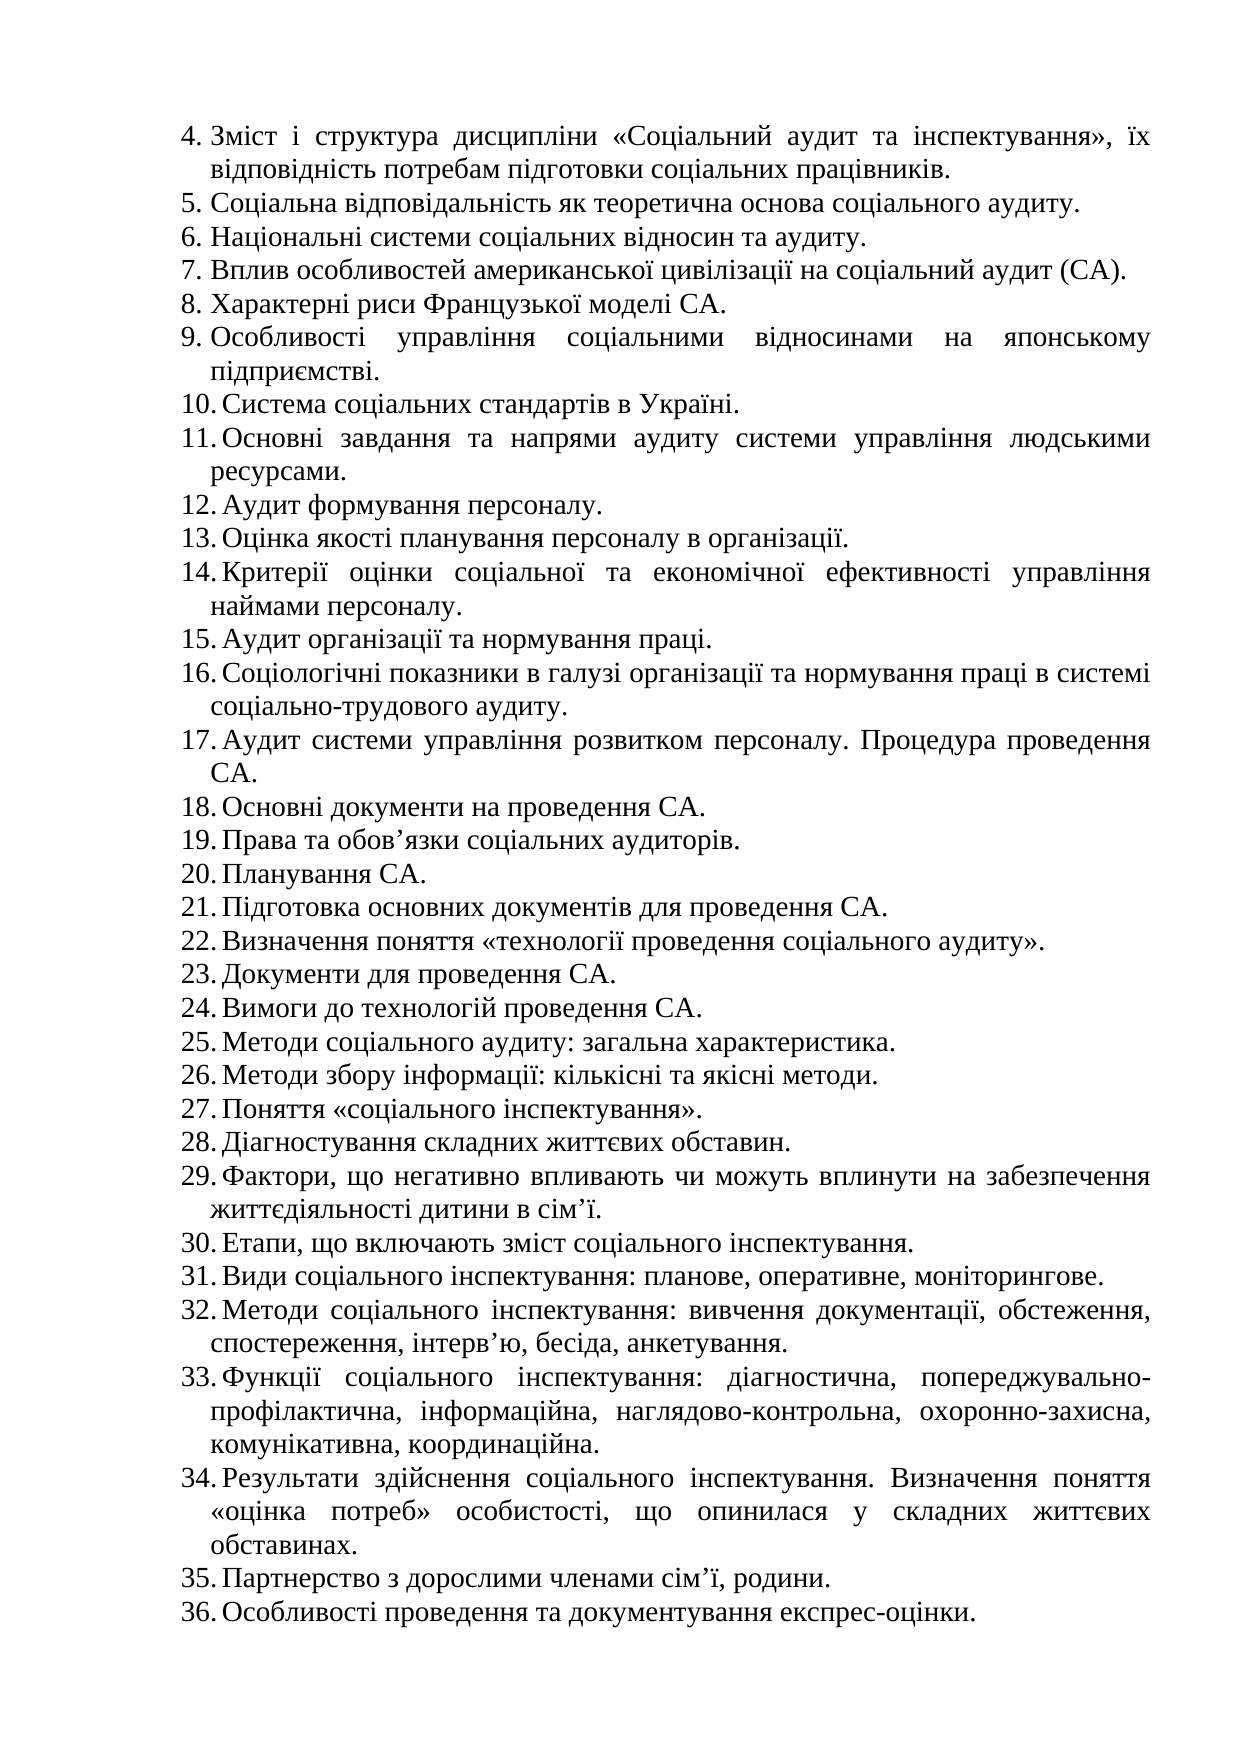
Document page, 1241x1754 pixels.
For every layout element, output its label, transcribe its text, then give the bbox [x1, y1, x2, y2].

list Соціальна відповідальність як теоретична основа соціального аудиту. [181, 185, 1152, 219]
list Етапи, що включають зміст соціального інспектування. [181, 1225, 1152, 1258]
list Функції соціального інспектування: діагностична, попереджувально-профілактична, інформаційна, наглядово-контрольна, охоронно-захисна, комунікативна, координаційна. [181, 1359, 1152, 1460]
list Методи соціального інспектування: вивчення документації, обстеження, спостереження, інтерв’ю, бесіда, анкетування. [181, 1292, 1152, 1359]
list Поняття «соціального інспектування». [181, 1091, 1152, 1124]
list Аудит організації та нормування праці. [181, 621, 1152, 655]
list Соціологічні показники в галузі організації та нормування праці в системі соціально-трудового аудиту. [181, 655, 1152, 722]
list Вплив особливостей американської цивілізації на соціальний аудит (СА). [181, 252, 1152, 286]
list Вимоги до технологій проведення СА. [181, 990, 1152, 1024]
list Підготовка основних документів для проведення СА. [181, 889, 1152, 923]
list Документи для проведення СА. [181, 957, 1152, 990]
list Результати здійснення соціального інспектування. Визначення поняття «оцінка потреб» особистості, що опинилася у складних життєвих обставинах. [181, 1460, 1152, 1560]
list Аудит системи управління розвитком персоналу. Процедура проведення СА. [181, 722, 1152, 789]
list Методи збору інформації: кількісні та якісні методи. [181, 1057, 1152, 1091]
list Діагностування складних життєвих обставин. [181, 1124, 1152, 1158]
list Оцінка якості планування персоналу в організації. [181, 521, 1152, 554]
list Аудит формування персоналу. [181, 487, 1152, 521]
list Фактори, що негативно впливають чи можуть вплинути на забезпечення життєдіяльності дитини в сім’ї. [181, 1158, 1152, 1225]
list Зміст і структура дисципліни «Соціальний аудит та інспектування», їх відповідність потребам підготовки соціальних працівників. [181, 118, 1152, 185]
list Права та обов’язки соціальних аудиторів. [181, 822, 1152, 856]
list Характерні риси Французької моделі СА. [181, 286, 1152, 319]
list Основні завдання та напрями аудиту системи управління людськими ресурсами. [181, 420, 1152, 487]
list Основні документи на проведення СА. [181, 789, 1152, 822]
list Види соціального інспектування: планове, оперативне, моніторингове. [181, 1258, 1152, 1292]
list Національні системи соціальних відносин та аудиту. [181, 219, 1152, 252]
list Критерії оцінки соціальної та економічної ефективності управління наймами персоналу. [181, 554, 1152, 621]
list Визначення поняття «технології проведення соціального аудиту». [181, 923, 1152, 957]
list Особливості проведення та документування експрес-оцінки. [181, 1594, 1152, 1627]
list Система соціальних стандартів в Україні. [181, 386, 1152, 420]
list Партнерство з дорослими членами сім’ї, родини. [181, 1560, 1152, 1594]
list Особливості управління соціальними відносинами на японському підприємстві. [181, 319, 1152, 386]
list Планування СА. [181, 856, 1152, 889]
list Методи соціального аудиту: загальна характеристика. [181, 1024, 1152, 1057]
